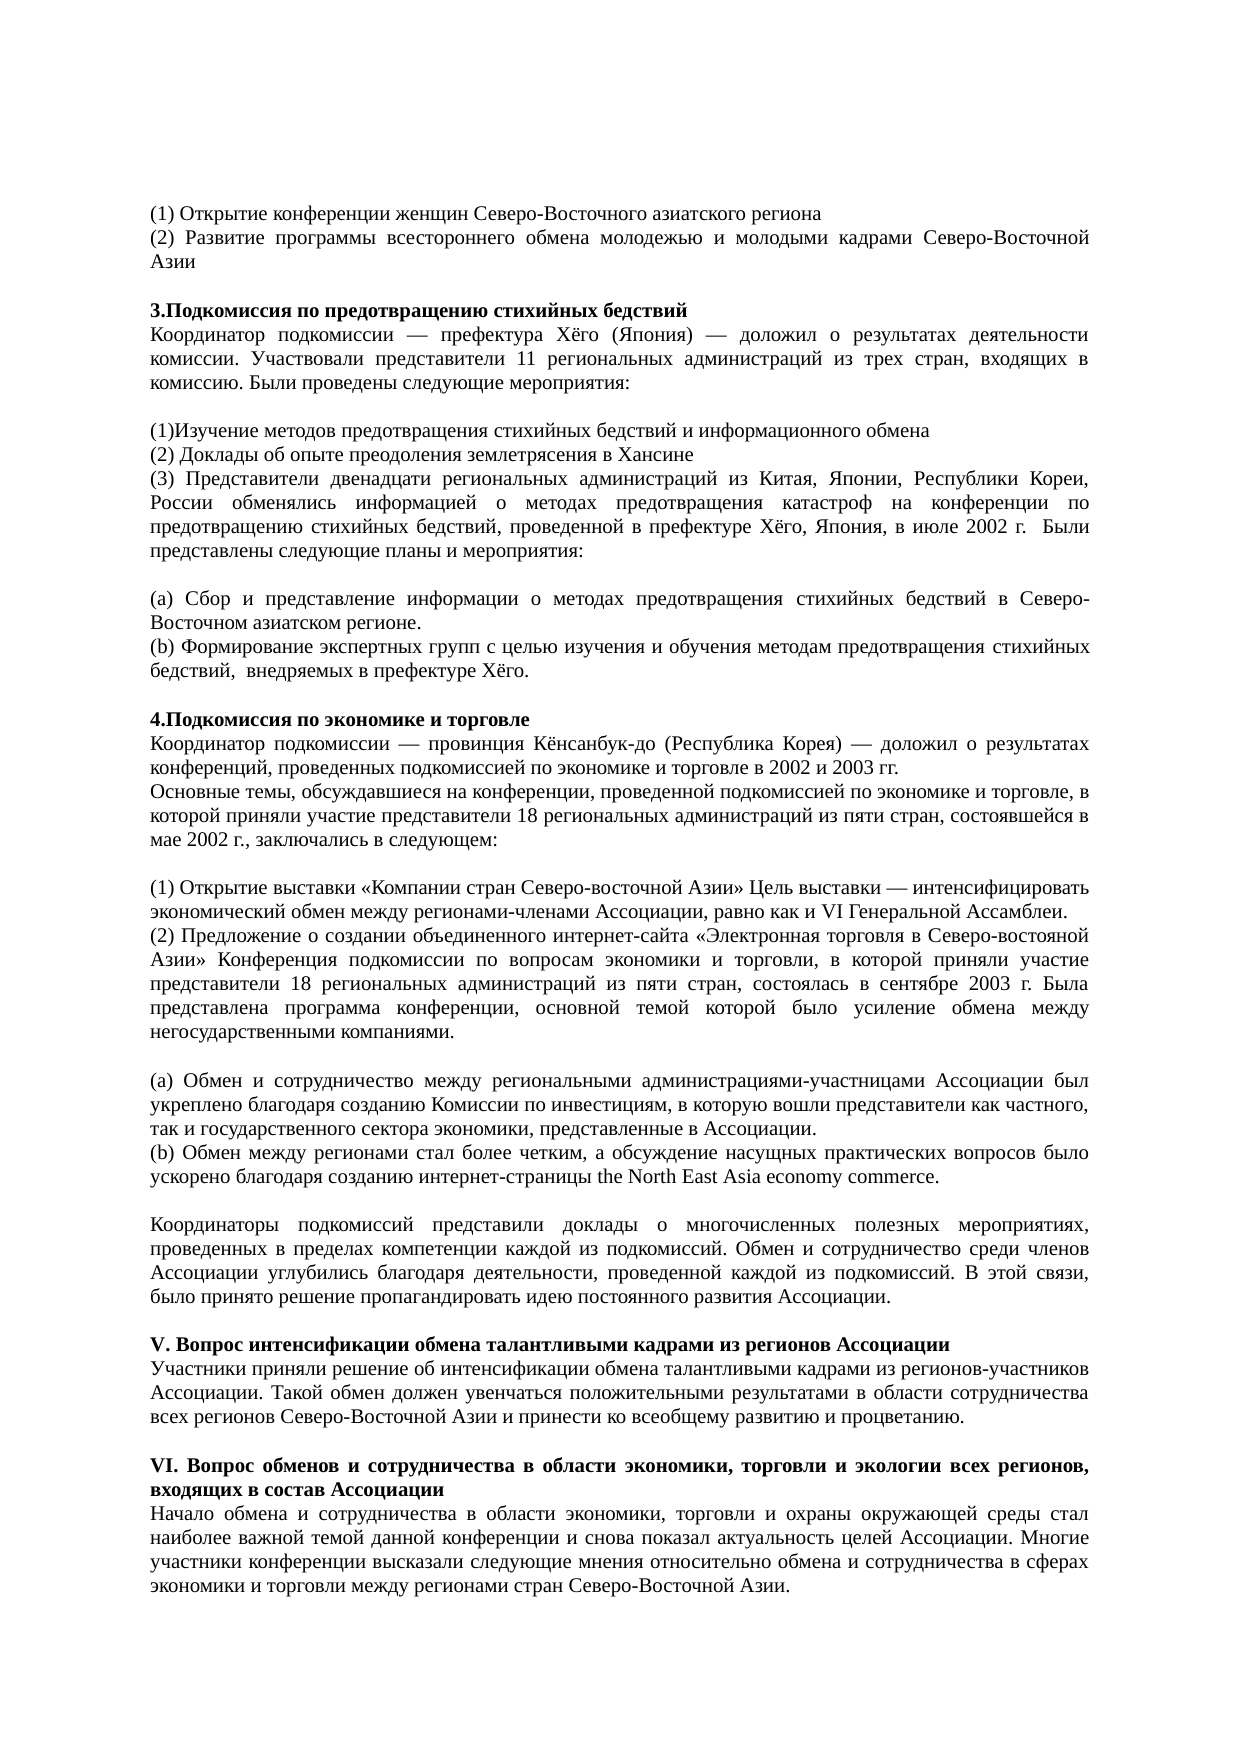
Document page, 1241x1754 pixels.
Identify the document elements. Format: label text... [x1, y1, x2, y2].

text (2) Предложение о создании объединенного интернет-сайта «Электронная торговля в Северо-востояной Азии» Конференция подкомиссии по вопросам экономики и торговли, в которой приняли участие представители 18 региональных администраций из пяти стран, состоялась в сентябре 2003 г. Была представлена программа конференции, основной темой которой было усиление обмена между негосударственными компаниями. [150, 923, 1090, 1043]
text Координаторы подкомиссий представили доклады о многочисленных полезных мероприятиях, проведенных в пределах компетенции каждой из подкомиссий. Обмен и сотрудничество среди членов Ассоциации углубились благодаря деятельности, проведенной каждой из подкомиссий. В этой связи, было принято решение пропагандировать идею постоянного развития Ассоциации. [150, 1212, 1090, 1308]
text 3.Подкомиссия по предотвращению стихийных бедствий Координатор подкомиссии — префектура Хёго (Япония) — доложил о результатах деятельности комиссии. Участвовали представители 11 региональных администраций из трех стран, входящих в комиссию. Были проведены следующие мероприятия: [150, 297, 1090, 394]
text (а) Обмен и сотрудничество между региональными администрациями-участницами Ассоциации был укреплено благодаря созданию Комиссии по инвестициям, в которую вошли представители как частного, так и государственного сектора экономики, представленные в Ассоциации. (b) Обмен между регионами стал более четким, а обсуждение насущных практических вопросов было ускорено благодаря созданию интернет-страницы the North East Asia economy commerce. [150, 1067, 1090, 1188]
text (а) Сбор и представление информации о методах предотвращения стихийных бедствий в Северо-Восточном азиатском регионе. (b) Формирование экспертных групп с целью изучения и обучения методам предотвращения стихийных бедствий, внедряемых в префектуре Хёго. [150, 586, 1090, 682]
text V. Вопрос интенсификации обмена талантливыми кадрами из регионов Ассоциации Участники приняли решение об интенсификации обмена талантливыми кадрами из регионов-участников Ассоциации. Такой обмен должен увенчаться положительными результатами в области сотрудничества всех регионов Северо-Восточной Азии и принести ко всеобщему развитию и процветанию. [150, 1332, 1090, 1428]
text (1)Изучение методов предотвращения стихийных бедствий и информационного обмена (2) Доклады об опыте преодоления землетрясения в Хансине (3) Представители двенадцати региональных администраций из Китая, Японии, Республики Кореи, России обменялись информацией о методах предотвращения катастроф на конференции по предотвращению стихийных бедствий, проведенной в префектуре Хёго, Япония, в июле 2002 г. Были представлены следующие планы и мероприятия: [150, 418, 1090, 562]
text (1) Открытие конференции женщин Северо-Восточного азиатского региона (2) Развитие программы всестороннего обмена молодежью и молодыми кадрами Северо-Восточной Азии [150, 201, 1090, 273]
text (1) Открытие выставки «Компании стран Северо-восточной Азии» Цель выставки — интенсифицировать экономический обмен между регионами-членами Ассоциации, равно как и VI Генеральной Ассамблеи. [150, 875, 1090, 923]
text 4.Подкомиссия по экономике и торговле Координатор подкомиссии — провинция Кёнсанбук-до (Республика Корея) — доложил о результатах конференций, проведенных подкомиссией по экономике и торговле в 2002 и 2003 гг. Основные темы, обсуждавшиеся на конференции, проведенной подкомиссией по экономике и торговле, в которой приняли участие представители 18 региональных администраций из пяти стран, состоявшейся в мае 2002 г., заключались в следующем: [150, 707, 1090, 851]
text VI. Вопрос обменов и сотрудничества в области экономики, торговли и экологии всех регионов, входящих в состав Ассоциации Начало обмена и сотрудничества в области экономики, торговли и охраны окружающей среды стал наиболее важной темой данной конференции и снова показал актуальность целей Ассоциации. Многие участники конференции высказали следующие мнения относительно обмена и сотрудничества в сферах экономики и торговли между регионами стран Северо-Восточной Азии. [150, 1452, 1090, 1597]
